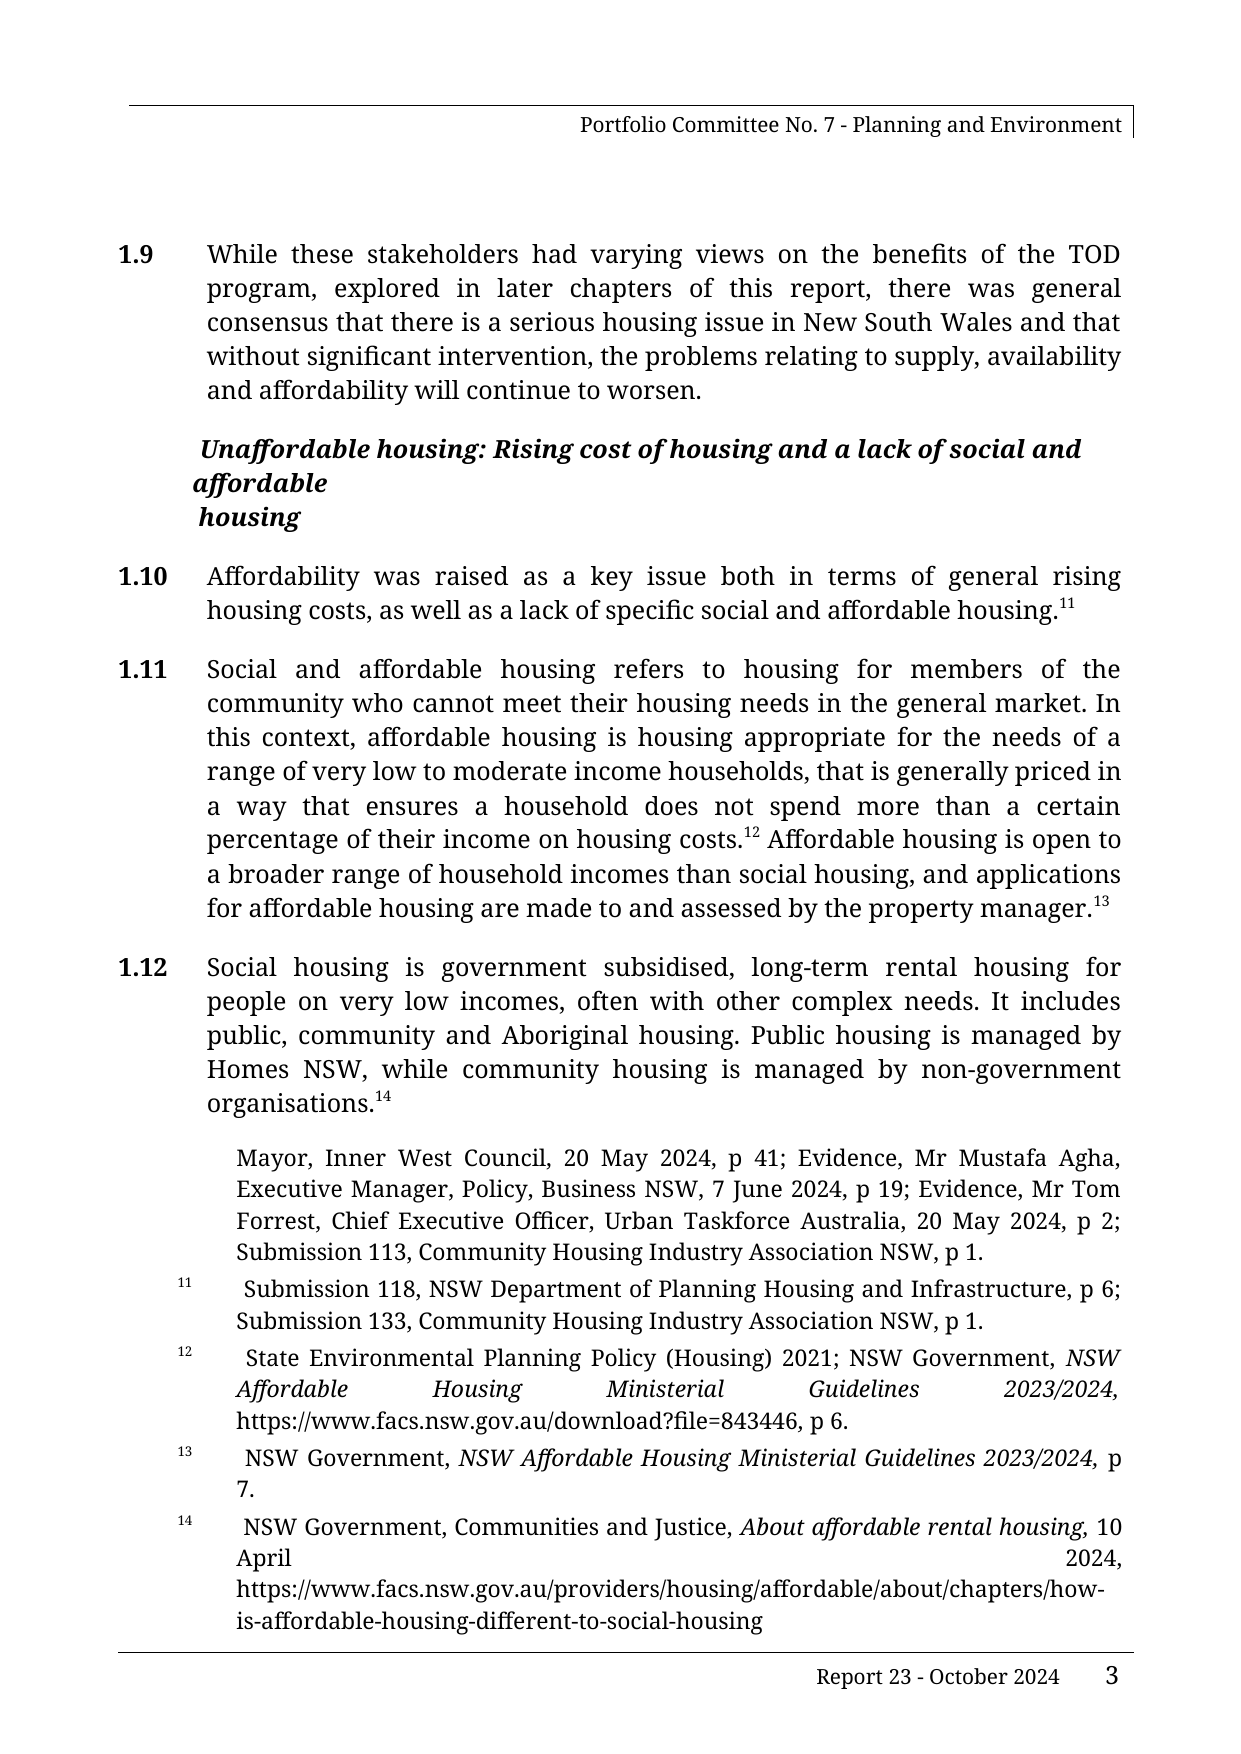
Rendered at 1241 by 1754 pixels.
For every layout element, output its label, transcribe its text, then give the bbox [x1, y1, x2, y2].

list While these stakeholders had varying views on the benefits of the TOD program, explored in later chapters of this report, there was general consensus that there is a serious housing issue in New South Wales and that without significant intervention, the problems relating to supply, availability and affordability will continue to worsen. [118, 236, 1122, 407]
list Social and affordable housing refers to housing for members of the community who cannot meet their housing needs in the general market. In this context, affordable housing is housing appropriate for the needs of a range of very low to moderate income households, that is generally priced in a way that ensures a household does not spend more than a certain percentage of their income on housing costs. Affordable housing is open to a broader range of household incomes than social housing, and applications for affordable housing are made to and assessed by the property manager. [118, 652, 1122, 924]
subtitle Unaffordable housing: Rising cost of housing and a lack of social and affordable housing [192, 432, 1122, 534]
list Social housing is government subsidised, long-term rental housing for people on very low incomes, often with other complex needs. It includes public, community and Aboriginal housing. Public housing is managed by Homes NSW, while community housing is managed by non-government organisations. [118, 949, 1122, 1120]
list Affordability was raised as a key issue both in terms of general rising housing costs, as well as a lack of specific social and affordable housing. [118, 559, 1122, 627]
